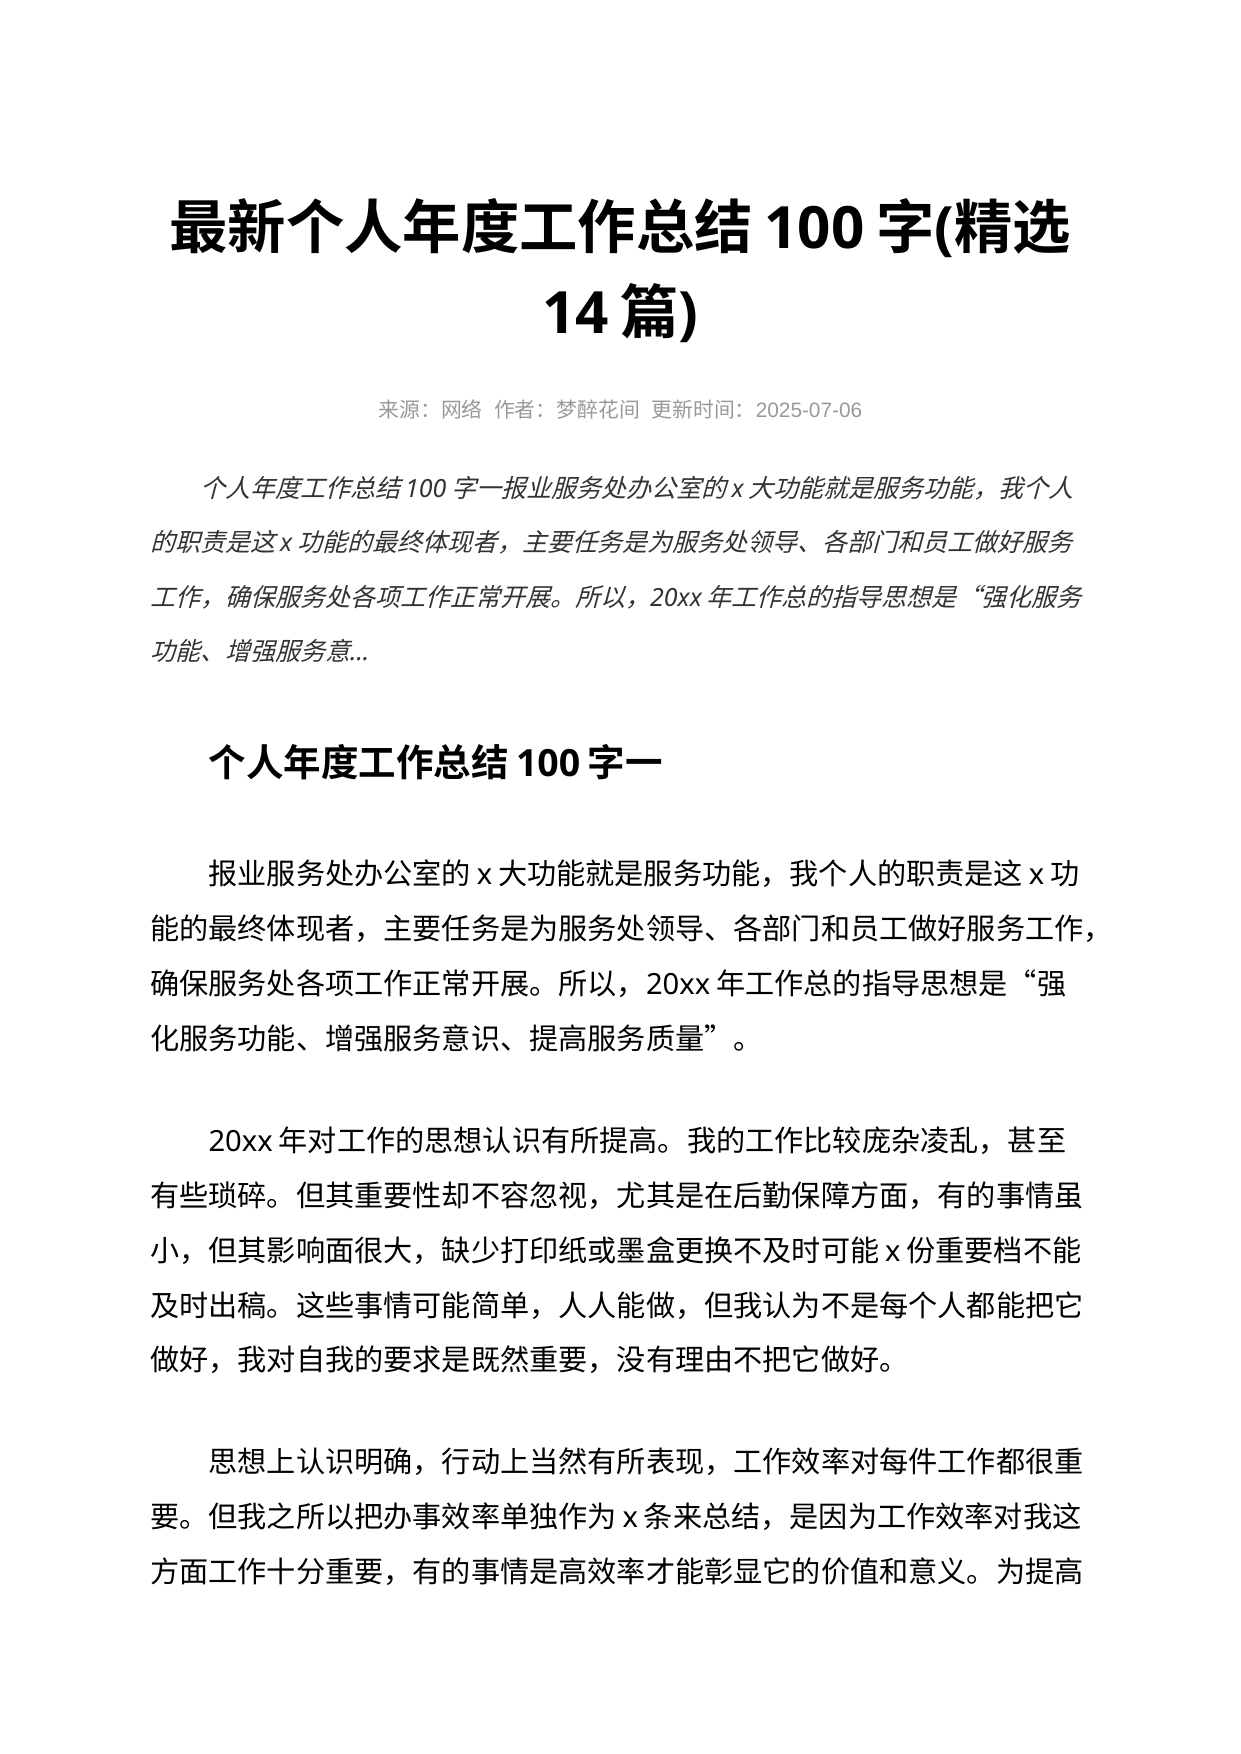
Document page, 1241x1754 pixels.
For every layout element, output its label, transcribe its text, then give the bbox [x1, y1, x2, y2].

text 个人年度工作总结100字一报业服务处办公室的x大功能就是服务功能，我个人的职责是这x功能的最终体现者，主要任务是为服务处领导、各部门和员工做好服务工作，确保服务处各项工作正常开展。所以，20xx年工作总的指导思想是“强化服务功能、增强服务意... [150, 468, 1090, 668]
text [150, 1439, 1090, 1591]
text 来源：网络 作者：梦醉花间 更新时间：2025-07-06 [150, 398, 1090, 422]
text 报业服务处办公室的x大功能就是服务功能，我个人的职责是这x功能的最终体现者，主要任务是为服务处领导、各部门和员工做好服务工作，确保服务处各项工作正常开展。所以，20xx年工作总的指导思想是“强化服务功能、增强服务意识、提高服务质量”。 [150, 851, 1090, 1058]
subtitle 最新个人年度工作总结100字(精选14篇) [150, 181, 1090, 351]
text 20xx年对工作的思想认识有所提高。我的工作比较庞杂凌乱，甚至有些琐碎。但其重要性却不容忽视，尤其是在后勤保障方面，有的事情虽小，但其影响面很大，缺少打印纸或墨盒更换不及时可能x份重要档不能及时出稿。这些事情可能简单，人人能做，但我认为不是每个人都能把它做好，我对自我的要求是既然重要，没有理由不把它做好。 [150, 1117, 1090, 1379]
text 个人年度工作总结100字一 [150, 733, 1090, 787]
